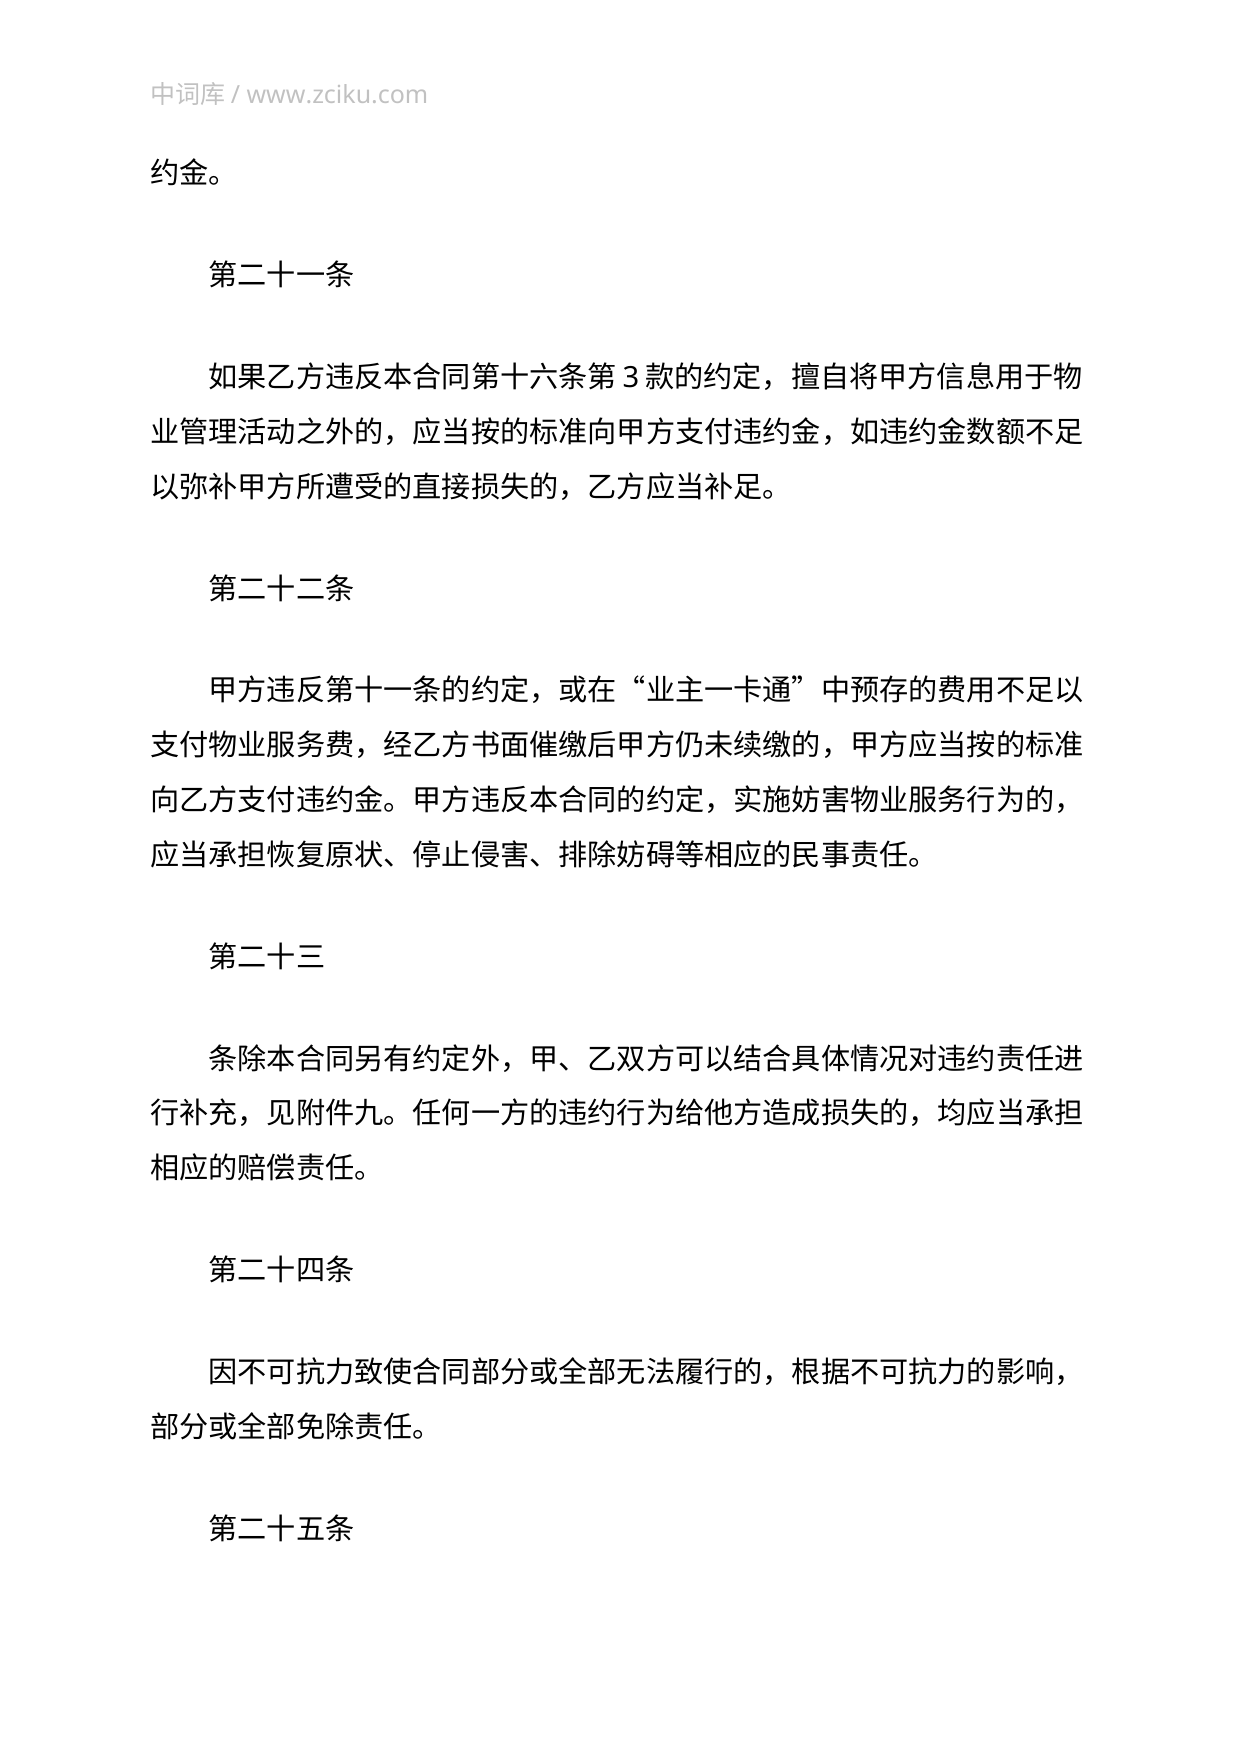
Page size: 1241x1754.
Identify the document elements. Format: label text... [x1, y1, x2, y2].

text 因不可抗力致使合同部分或全部无法履行的，根据不可抗力的影响，部分或全部免除责任。 [150, 1348, 1090, 1446]
text 第二十五条 [150, 1505, 1090, 1547]
text 第二十二条 [150, 565, 1090, 607]
text 第二十三 [150, 933, 1090, 976]
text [150, 150, 1090, 192]
text 如果乙方违反本合同第十六条第3款的约定，擅自将甲方信息用于物业管理活动之外的，应当按的标准向甲方支付违约金，如违约金数额不足以弥补甲方所遭受的直接损失的，乙方应当补足。 [150, 353, 1090, 506]
text 甲方违反第十一条的约定，或在“业主一卡通”中预存的费用不足以支付物业服务费，经乙方书面催缴后甲方仍未续缴的，甲方应当按的标准向乙方支付违约金。甲方违反本合同的约定，实施妨害物业服务行为的，应当承担恢复原状、停止侵害、排除妨碍等相应的民事责任。 [150, 667, 1090, 874]
text 第二十四条 [150, 1247, 1090, 1289]
text 条除本合同另有约定外，甲、乙双方可以结合具体情况对违约责任进行补充，见附件九。任何一方的违约行为给他方造成损失的，均应当承担相应的赔偿责任。 [150, 1035, 1090, 1187]
text 第二十一条 [150, 252, 1090, 294]
